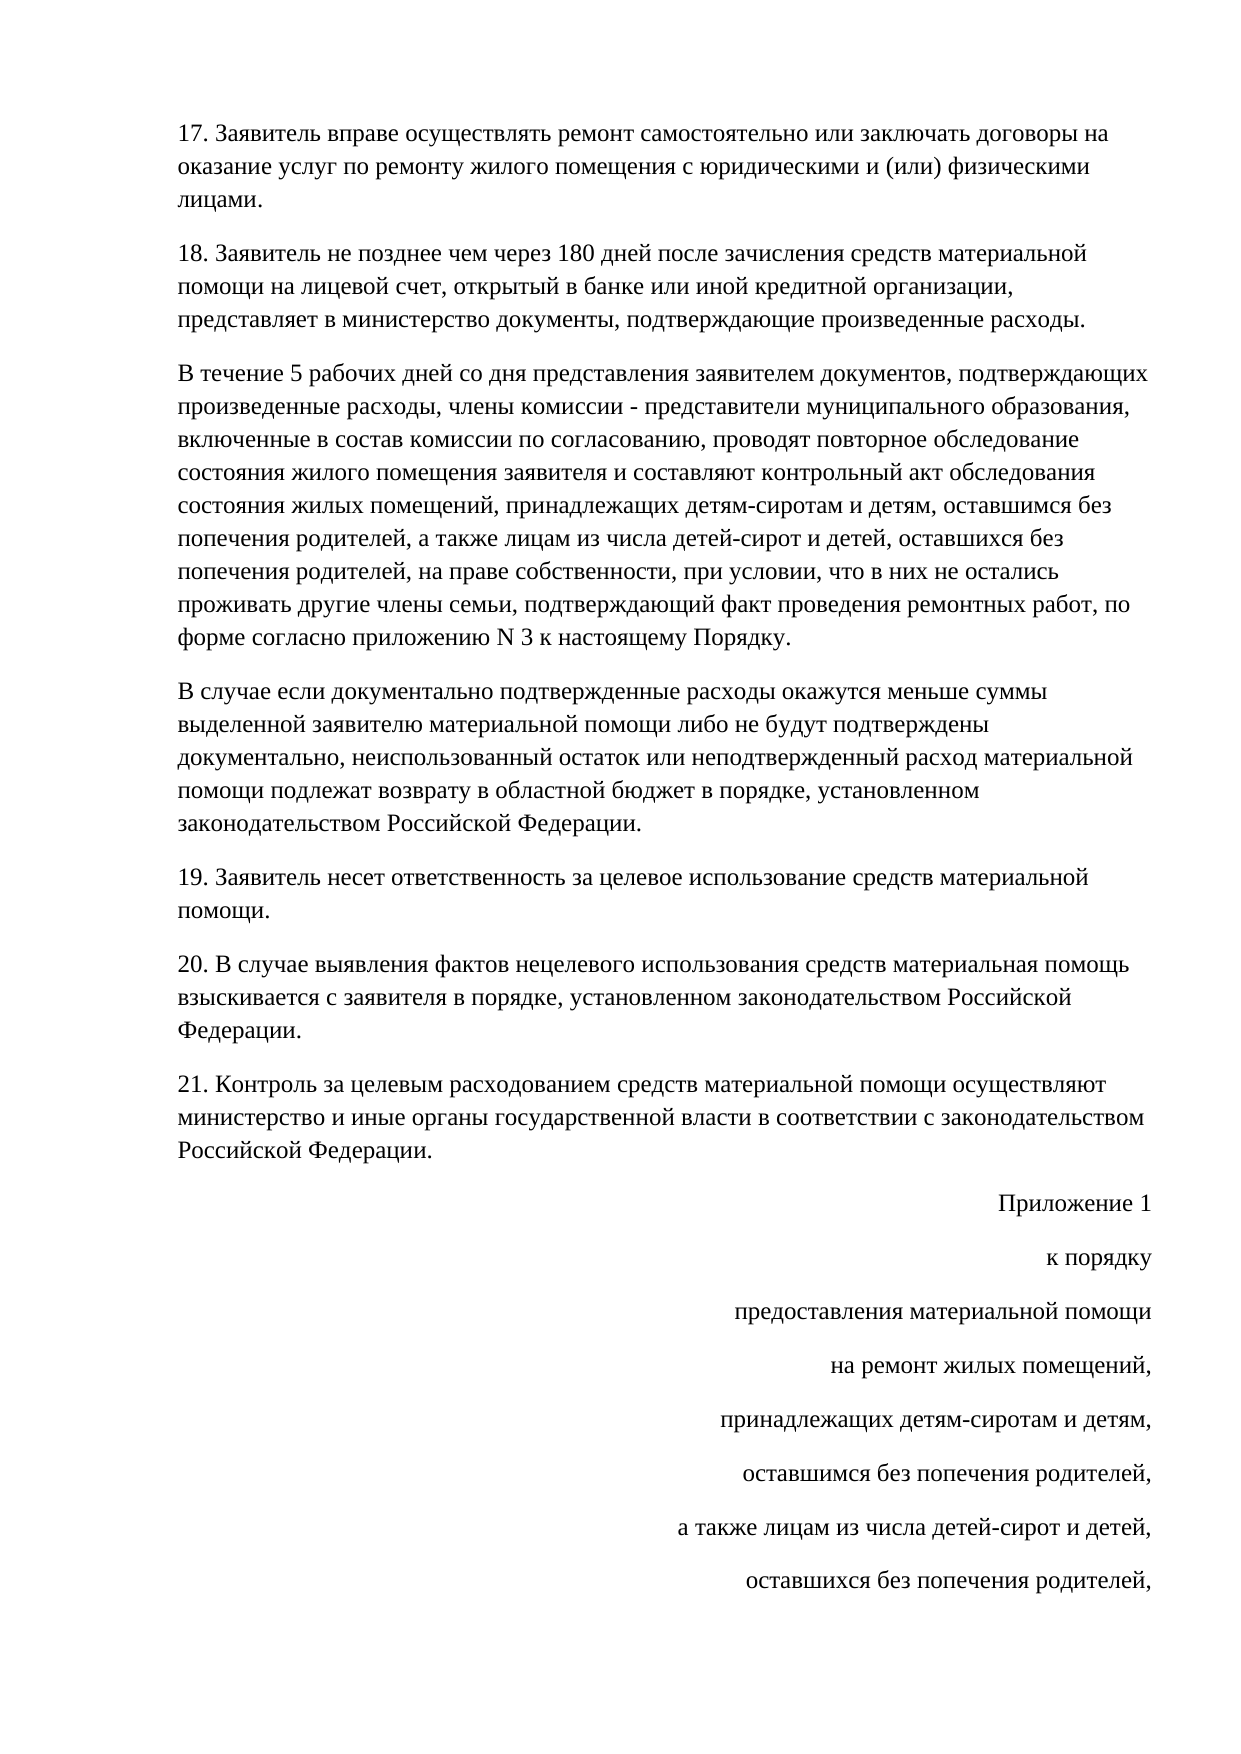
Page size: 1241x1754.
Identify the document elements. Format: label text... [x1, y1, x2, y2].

text к порядку [177, 1242, 1152, 1271]
text принадлежащих детям-сиротам и детям, [177, 1404, 1152, 1433]
text 20. В случае выявления фактов нецелевого использования средств материальная помощь взыскивается с заявителя в порядке, установленном законодательством Российской Федерации. [177, 949, 1152, 1043]
text предоставления материальной помощи [177, 1296, 1152, 1325]
text на ремонт жилых помещений, [177, 1350, 1152, 1379]
text 19. Заявитель несет ответственность за целевое использование средств материальной помощи. [177, 862, 1152, 924]
text оставшимся без попечения родителей, [177, 1458, 1152, 1487]
text оставшихся без попечения родителей, [177, 1566, 1152, 1594]
text 18. Заявитель не позднее чем через 180 дней после зачисления средств материальной помощи на лицевой счет, открытый в банке или иной кредитной организации, представляет в министерство документы, подтверждающие произведенные расходы. [177, 238, 1152, 333]
text Приложение 1 [177, 1188, 1152, 1217]
text 17. Заявитель вправе осуществлять ремонт самостоятельно или заключать договоры на оказание услуг по ремонту жилого помещения с юридическими и (или) физическими лицами. [177, 118, 1152, 213]
text В течение 5 рабочих дней со дня представления заявителем документов, подтверждающих произведенные расходы, члены комиссии - представители муниципального образования, включенные в состав комиссии по согласованию, проводят повторное обследование состояния жилого помещения заявителя и составляют контрольный акт обследования состояния жилых помещений, принадлежащих детям-сиротам и детям, оставшимся без попечения родителей, а также лицам из числа детей-сирот и детей, оставшихся без попечения родителей, на праве собственности, при условии, что в них не остались проживать другие члены семьи, подтверждающий факт проведения ремонтных работ, по форме согласно приложению N 3 к настоящему Порядку. [177, 358, 1152, 651]
text В случае если документально подтвержденные расходы окажутся меньше суммы выделенной заявителю материальной помощи либо не будут подтверждены документально, неиспользованный остаток или неподтвержденный расход материальной помощи подлежат возврату в областной бюджет в порядке, установленном законодательством Российской Федерации. [177, 676, 1152, 837]
text 21. Контроль за целевым расходованием средств материальной помощи осуществляют министерство и иные органы государственной власти в соответствии с законодательством Российской Федерации. [177, 1069, 1152, 1163]
text а также лицам из числа детей-сирот и детей, [177, 1512, 1152, 1540]
